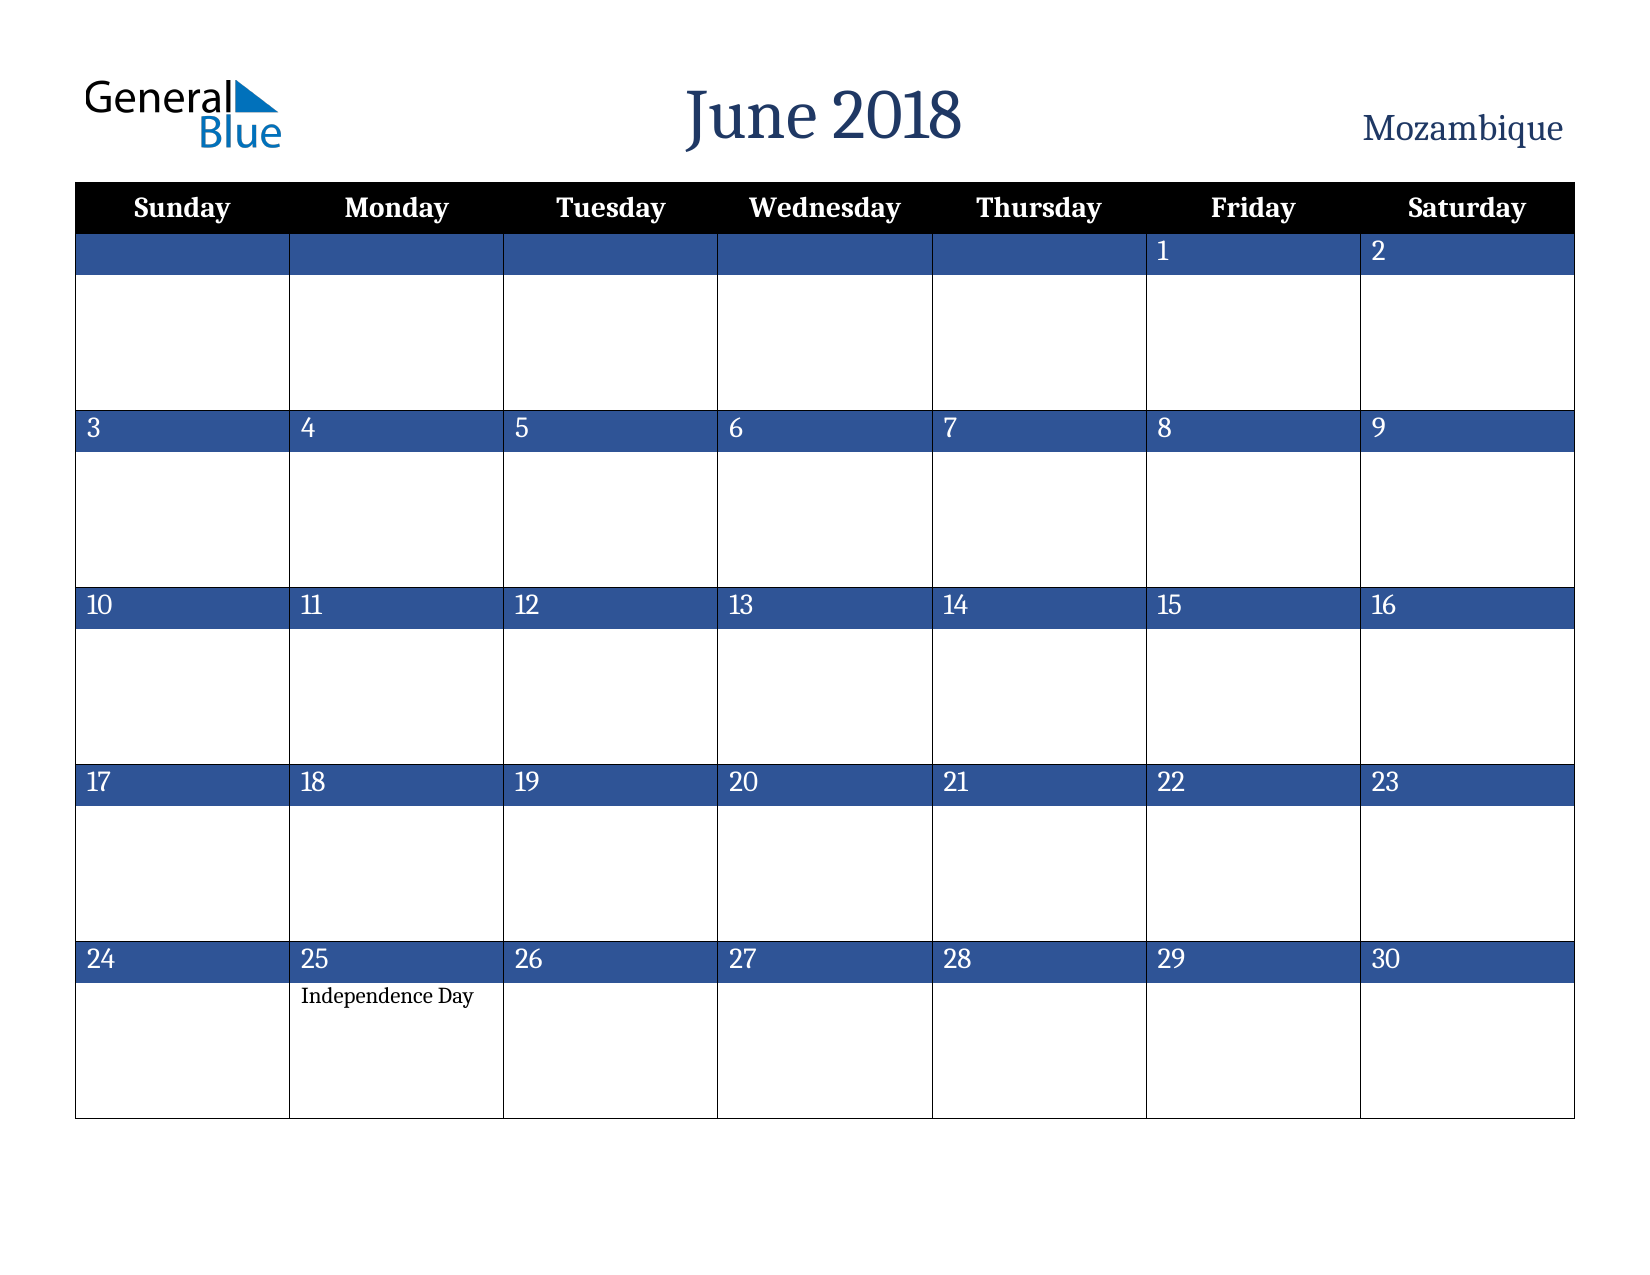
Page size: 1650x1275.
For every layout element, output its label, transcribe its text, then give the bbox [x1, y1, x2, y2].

table_cell [933, 983, 1146, 1118]
table_cell [1361, 983, 1574, 1118]
table_cell 28 [933, 942, 1146, 983]
table_cell 30 [1361, 942, 1574, 983]
table_cell [718, 983, 932, 1118]
table_cell 24 [76, 942, 289, 983]
table_cell 15 [1147, 588, 1360, 629]
table_cell Monday [290, 183, 503, 233]
table_header Mozambique [1146, 75, 1574, 182]
table_cell [933, 275, 1146, 410]
table_cell [1147, 275, 1360, 410]
table_header [76, 75, 503, 182]
table_cell 23 [1361, 765, 1574, 806]
table_cell 27 [718, 942, 932, 983]
table_cell 18 [290, 765, 503, 806]
table_cell [290, 629, 503, 764]
table_cell [76, 234, 289, 275]
table_cell [504, 983, 717, 1118]
table_cell 8 [1147, 411, 1360, 452]
table_cell [1147, 806, 1360, 941]
table_cell 19 [504, 765, 717, 806]
table_cell [290, 234, 503, 275]
table_cell [1147, 452, 1360, 587]
table_cell [290, 452, 503, 587]
table_cell [504, 806, 717, 941]
table_cell 26 [504, 942, 717, 983]
table_cell 29 [1147, 942, 1360, 983]
table_cell [504, 275, 717, 410]
table_cell [1361, 452, 1574, 587]
table_cell 21 [933, 765, 1146, 806]
table_cell Tuesday [504, 183, 717, 233]
table_cell Independence Day [290, 983, 503, 1118]
table_cell 12 [504, 588, 717, 629]
table_cell 10 [76, 588, 289, 629]
table_cell Saturday [1361, 183, 1574, 233]
table_cell [1361, 629, 1574, 764]
table_cell [504, 629, 717, 764]
table_cell Wednesday [718, 183, 932, 233]
table_cell [290, 806, 503, 941]
table_cell [76, 806, 289, 941]
table_cell [504, 234, 717, 275]
table_cell 14 [933, 588, 1146, 629]
table_cell 4 [290, 411, 503, 452]
table_cell 11 [290, 588, 503, 629]
table_cell 9 [1361, 411, 1574, 452]
table_cell [1147, 983, 1360, 1118]
table_cell 16 [1361, 588, 1574, 629]
picture [86, 80, 281, 148]
table_cell [718, 452, 932, 587]
table_cell [76, 452, 289, 587]
table_cell [933, 452, 1146, 587]
table_cell 13 [718, 588, 932, 629]
table_cell [718, 806, 932, 941]
table_cell 25 [290, 942, 503, 983]
table_cell [290, 275, 503, 410]
table_cell [718, 629, 932, 764]
table_cell 17 [76, 765, 289, 806]
table_cell Thursday [933, 183, 1146, 233]
table_cell 5 [504, 411, 717, 452]
table_cell [933, 629, 1146, 764]
table_cell 1 [1147, 234, 1360, 275]
table_cell [1361, 275, 1574, 410]
table_cell [76, 629, 289, 764]
table_cell [718, 234, 932, 275]
table_cell 22 [1147, 765, 1360, 806]
table_cell [76, 275, 289, 410]
table_cell [718, 275, 932, 410]
table_cell [1361, 806, 1574, 941]
table_cell 7 [933, 411, 1146, 452]
table_cell Sunday [76, 183, 289, 233]
table_cell 3 [76, 411, 289, 452]
table_cell [1147, 629, 1360, 764]
table_cell 20 [718, 765, 932, 806]
table_cell 6 [718, 411, 932, 452]
table_cell 2 [1361, 234, 1574, 275]
table_cell [76, 983, 289, 1118]
table_cell [504, 452, 717, 587]
table_cell [933, 234, 1146, 275]
table_cell [933, 806, 1146, 941]
table_header June 2018 [504, 75, 1146, 182]
table_cell Friday [1147, 183, 1360, 233]
